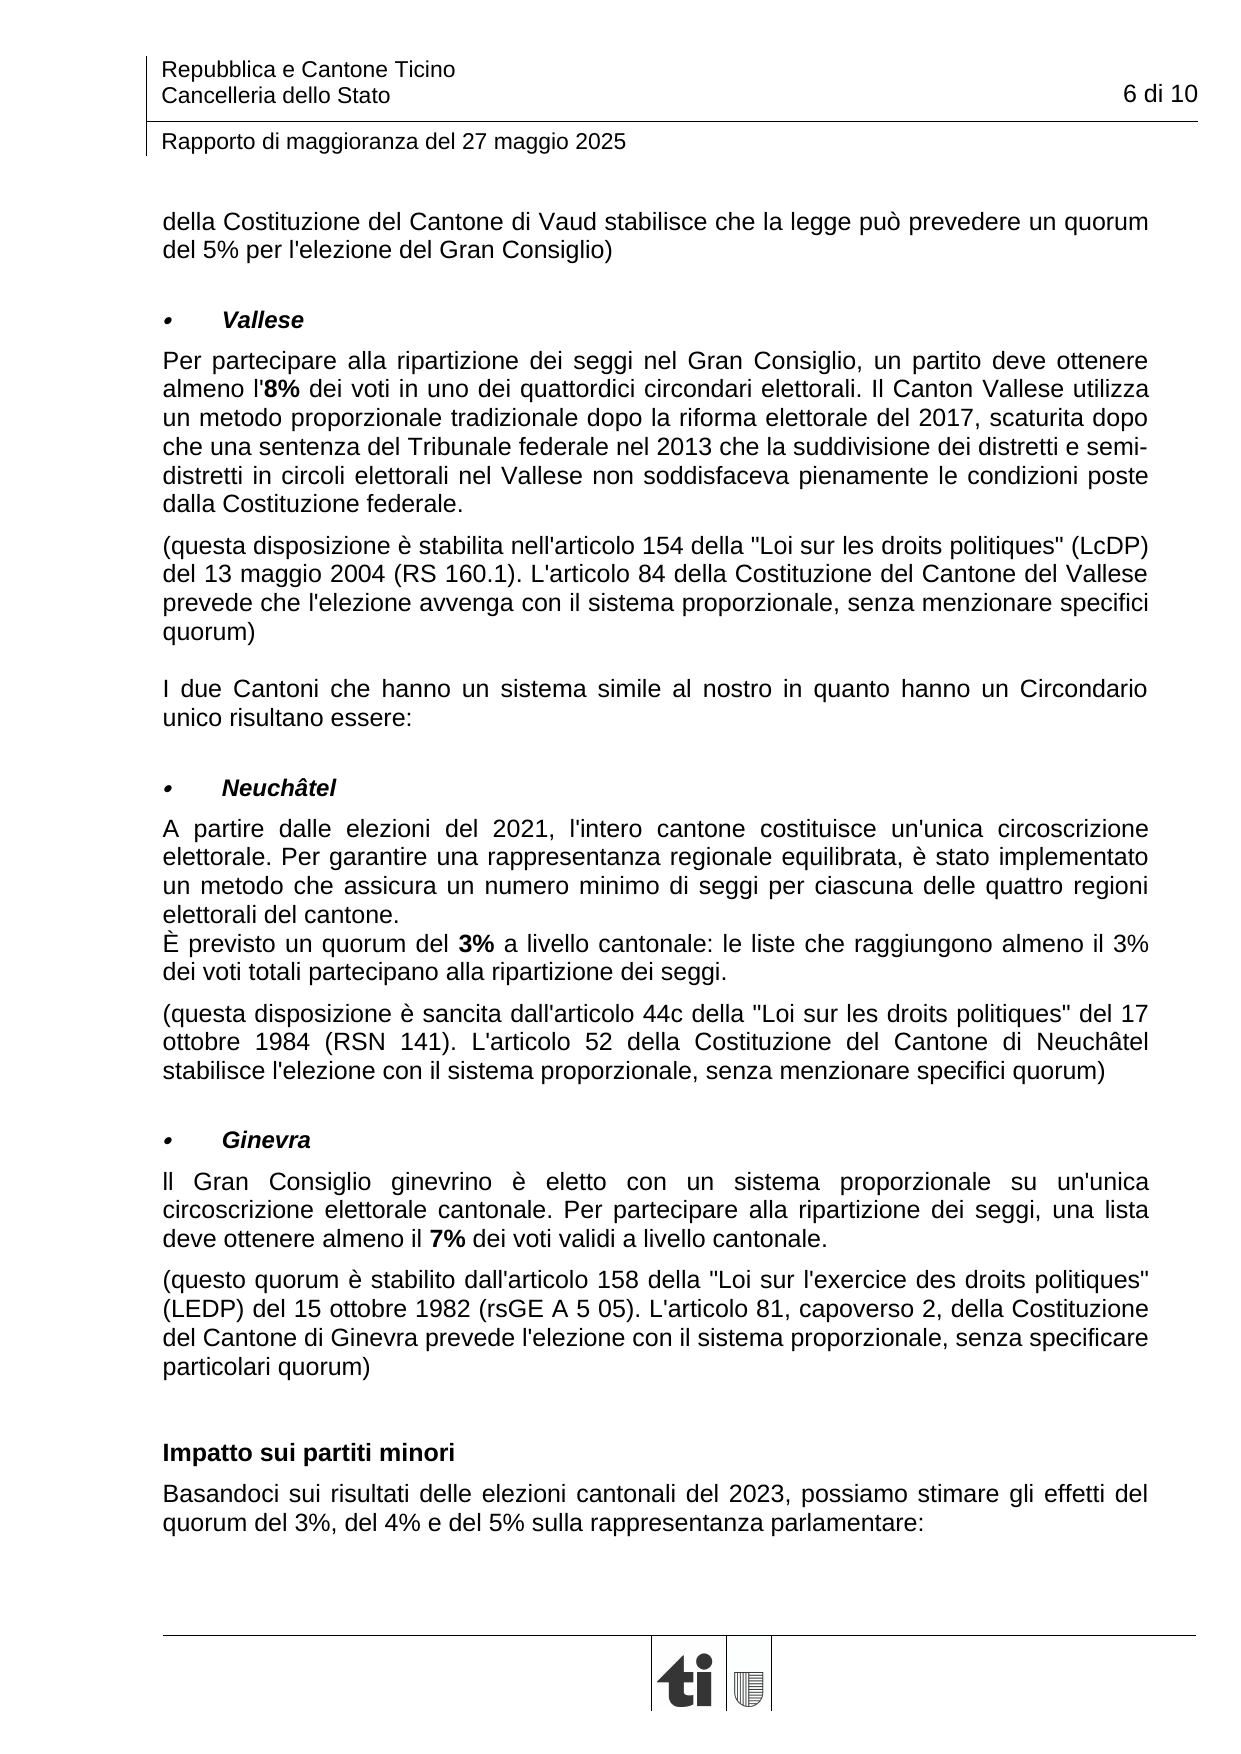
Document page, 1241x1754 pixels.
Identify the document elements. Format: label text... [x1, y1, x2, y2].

picture [655, 1636, 725, 1707]
subtitle Vallese [162, 306, 1151, 333]
text (questa disposizione è sancita dall'articolo 44c della "Loi sur les droits politiques" del 17 ottobre 1984 (RSN 141). L'articolo 52 della Costituzione del Cantone di Neuchâtel stabilisce l'elezione con il sistema proporzionale, senza menzionare specifici quorum) [162, 998, 1151, 1085]
subtitle Ginevra [162, 1126, 1151, 1154]
subtitle Impatto sui partiti minori [162, 1438, 1151, 1467]
text Per partecipare alla ripartizione dei seggi nel Gran Consiglio, un partito deve ottenere almeno l'8% dei voti in uno dei quattordici circondari elettorali. Il Canton Vallese utilizza un metodo proporzionale tradizionale dopo la riforma elettorale del 2017, scaturita dopo che una sentenza del Tribunale federale nel 2013 che la suddivisione dei distretti e semi-distretti in circoli elettorali nel Vallese non soddisfaceva pienamente le condizioni poste dalla Costituzione federale. [162, 346, 1151, 518]
text (questo quorum è stabilito dall'articolo 158 della "Loi sur l'exercice des droits politiques" (LEDP) del 15 ottobre 1982 (rsGE A 5 05). L'articolo 81, capoverso 2, della Costituzione del Cantone di Ginevra prevede l'elezione con il sistema proporzionale, senza specificare particolari quorum) [162, 1265, 1151, 1380]
text Basandoci sui risultati delle elezioni cantonali del 2023, possiamo stimare gli effetti del quorum del 3%, del 4% e del 5% sulla rappresentanza parlamentare: [162, 1479, 1151, 1537]
text (questa disposizione è stabilita nell'articolo 154 della "Loi sur les droits politiques" (LcDP) del 13 maggio 2004 (RS 160.1). L'articolo 84 della Costituzione del Cantone del Vallese prevede che l'elezione avvenga con il sistema proporzionale, senza menzionare specifici quorum) [162, 531, 1151, 646]
picture [728, 1636, 770, 1707]
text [162, 207, 1151, 264]
text I due Cantoni che hanno un sistema simile al nostro in quanto hanno un Circondario unico risultano essere: [162, 674, 1151, 732]
text A partire dalle elezioni del 2021, l'intero cantone costituisce un'unica circoscrizione elettorale. Per garantire una rappresentanza regionale equilibrata, è stato implementato un metodo che assicura un numero minimo di seggi per ciascuna delle quattro regioni elettorali del cantone. [162, 813, 1151, 928]
text È previsto un quorum del 3% a livello cantonale: le liste che raggiungono almeno il 3% dei voti totali partecipano alla ripartizione dei seggi. [162, 928, 1151, 986]
subtitle Neuchâtel [162, 773, 1151, 801]
text ll Gran Consiglio ginevrino è eletto con un sistema proporzionale su un'unica circoscrizione elettorale cantonale. Per partecipare alla ripartizione dei seggi, una lista deve ottenere almeno il 7% dei voti validi a livello cantonale. [162, 1166, 1151, 1253]
